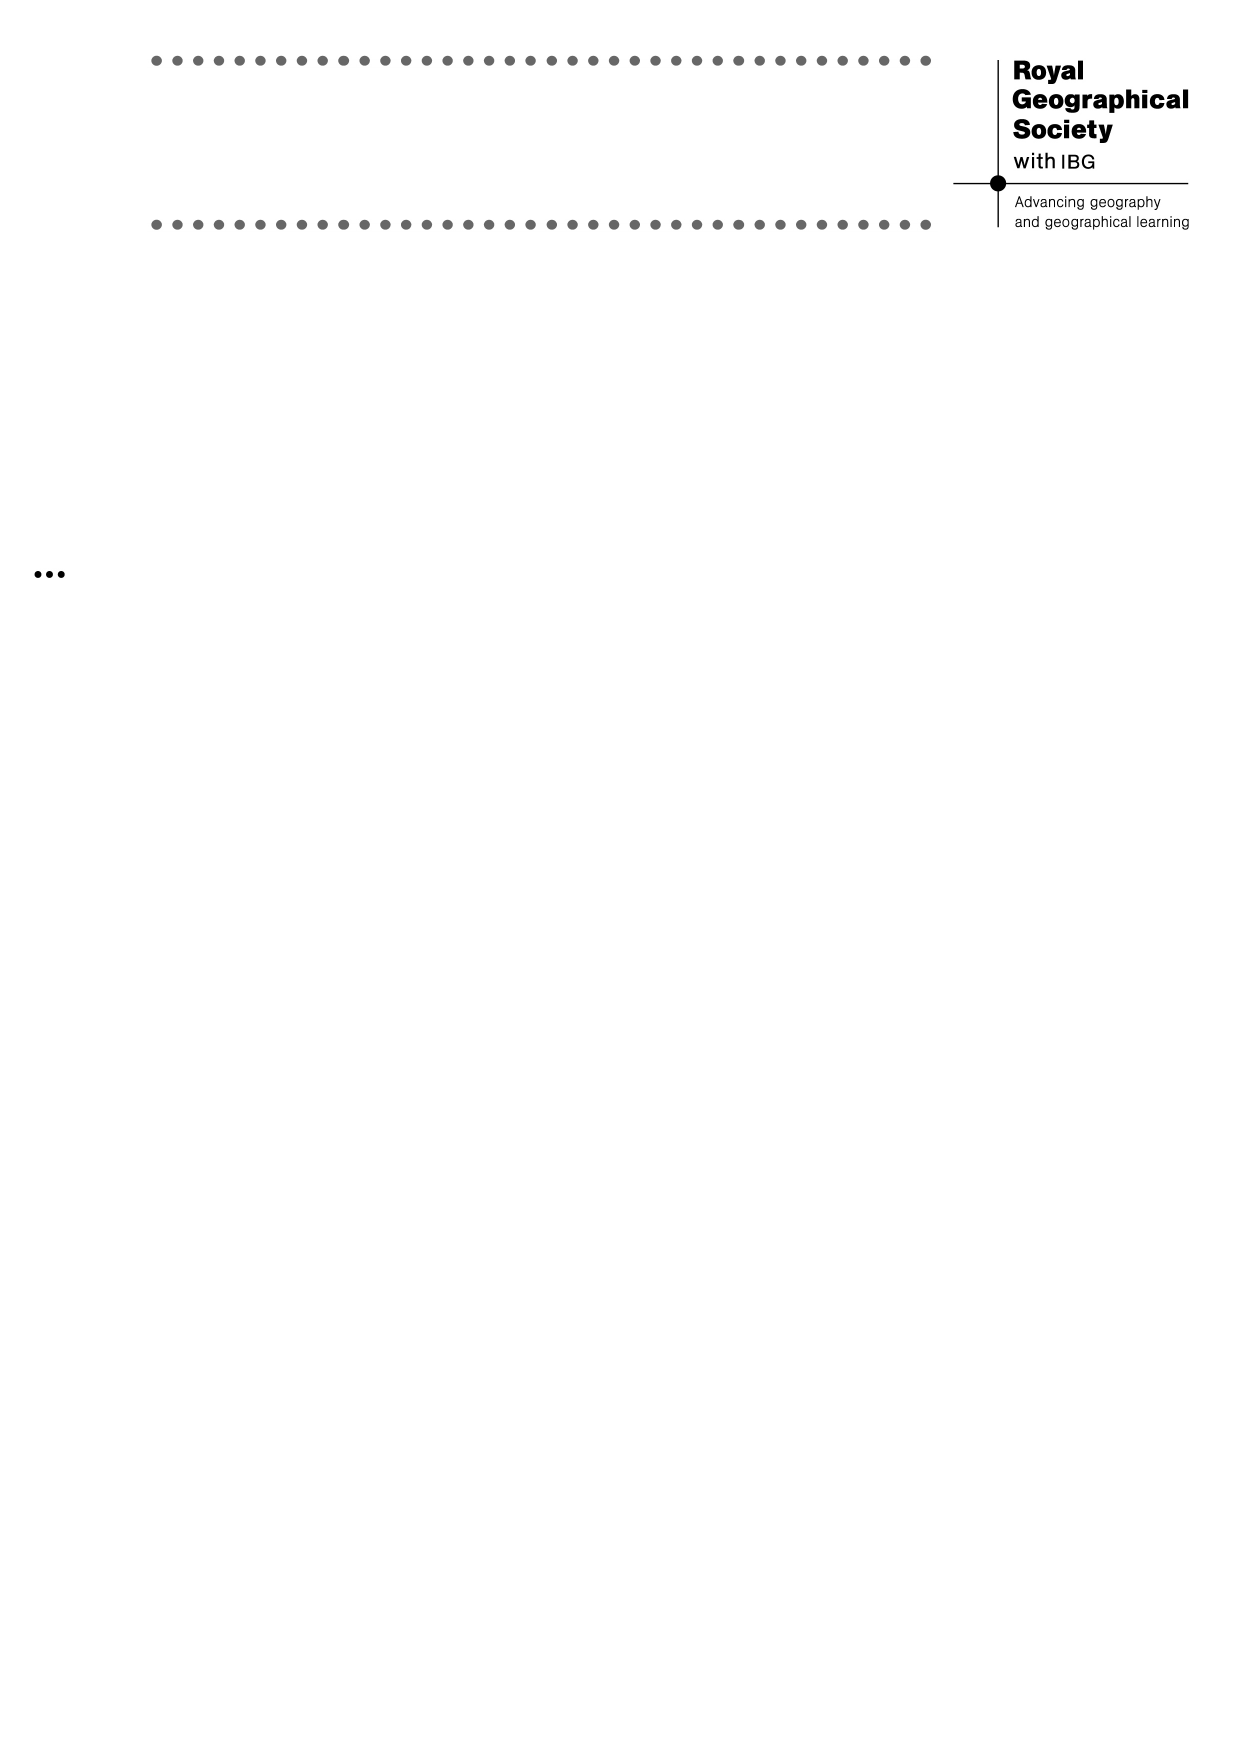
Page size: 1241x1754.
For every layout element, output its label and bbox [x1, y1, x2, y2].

picture [147, 51, 938, 68]
picture [31, 568, 67, 580]
picture [949, 54, 1192, 233]
picture [147, 215, 938, 232]
